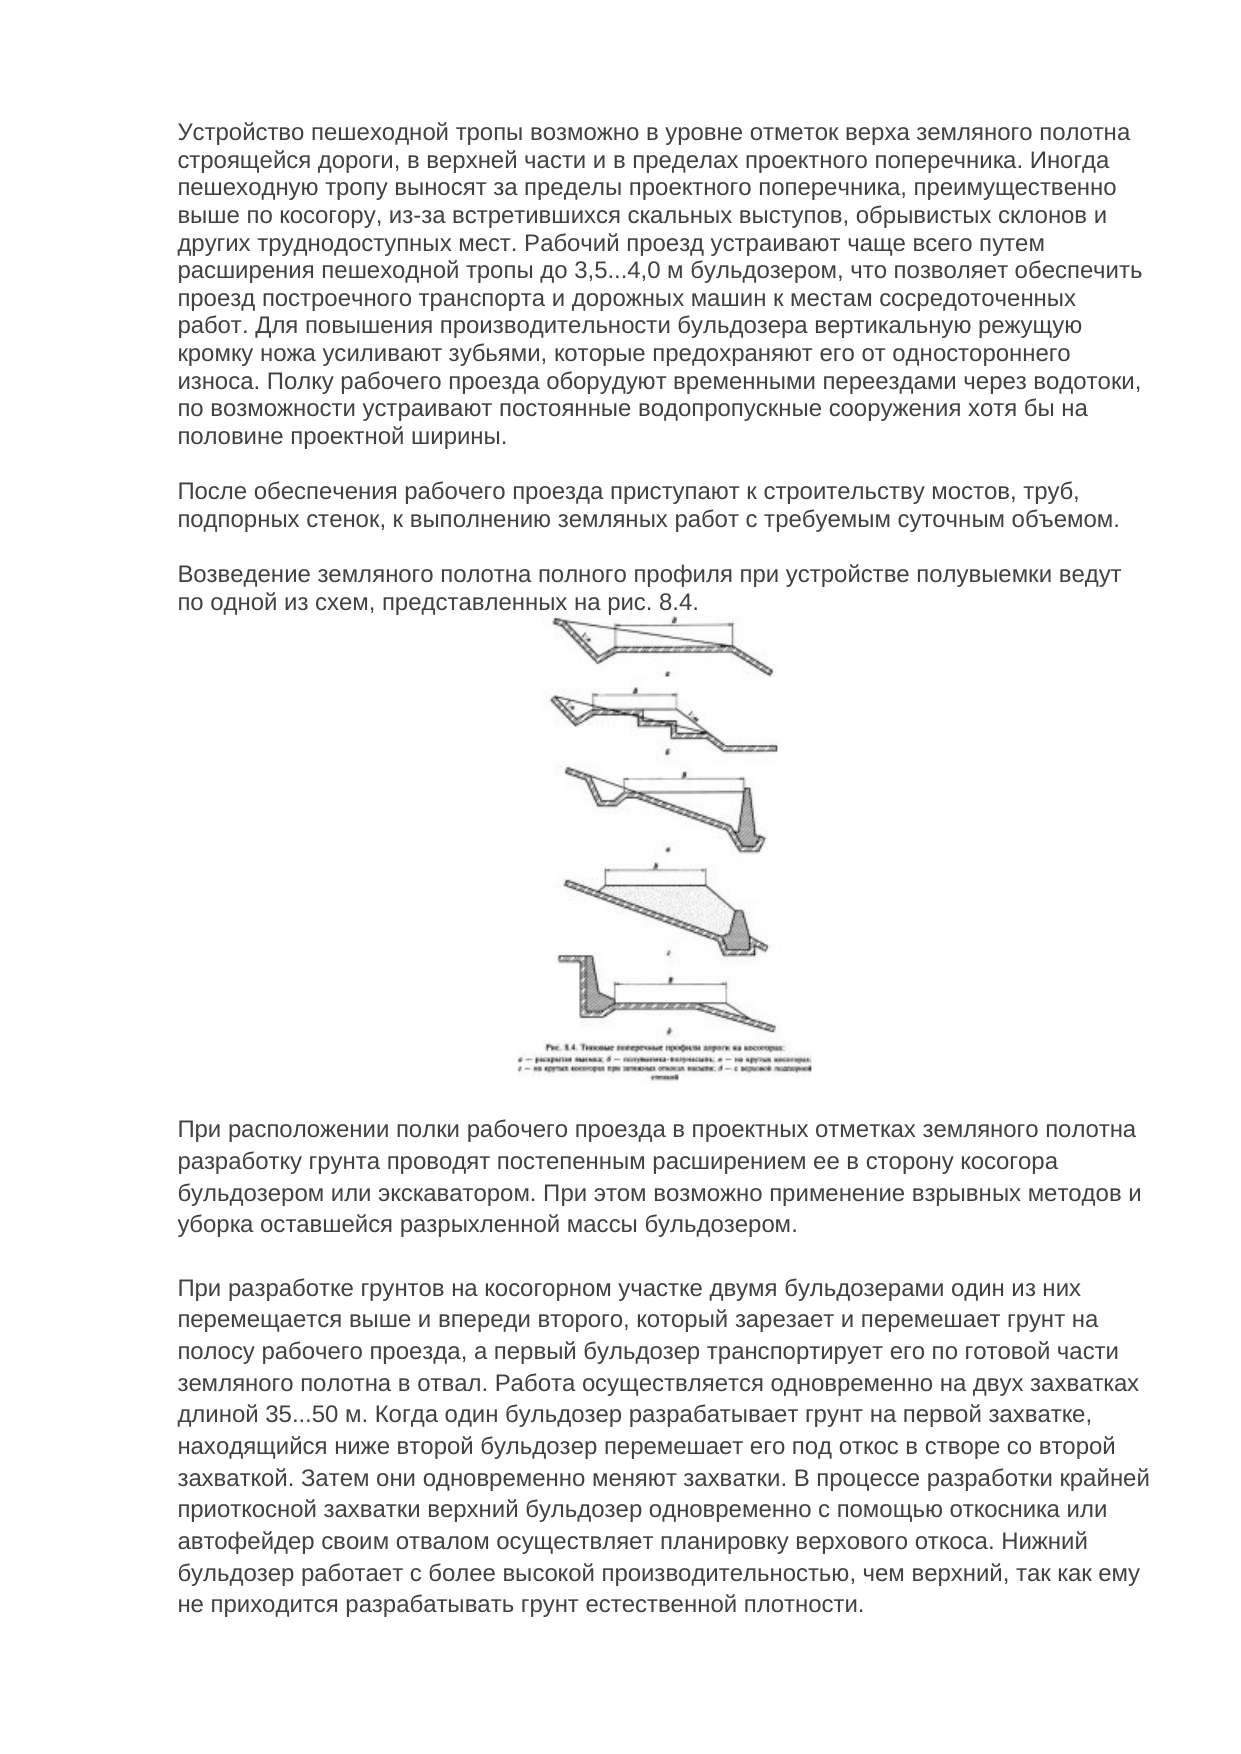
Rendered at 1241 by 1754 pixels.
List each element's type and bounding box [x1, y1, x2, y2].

picture [517, 615, 812, 1084]
text [177, 1084, 1152, 1618]
text [177, 118, 1152, 615]
